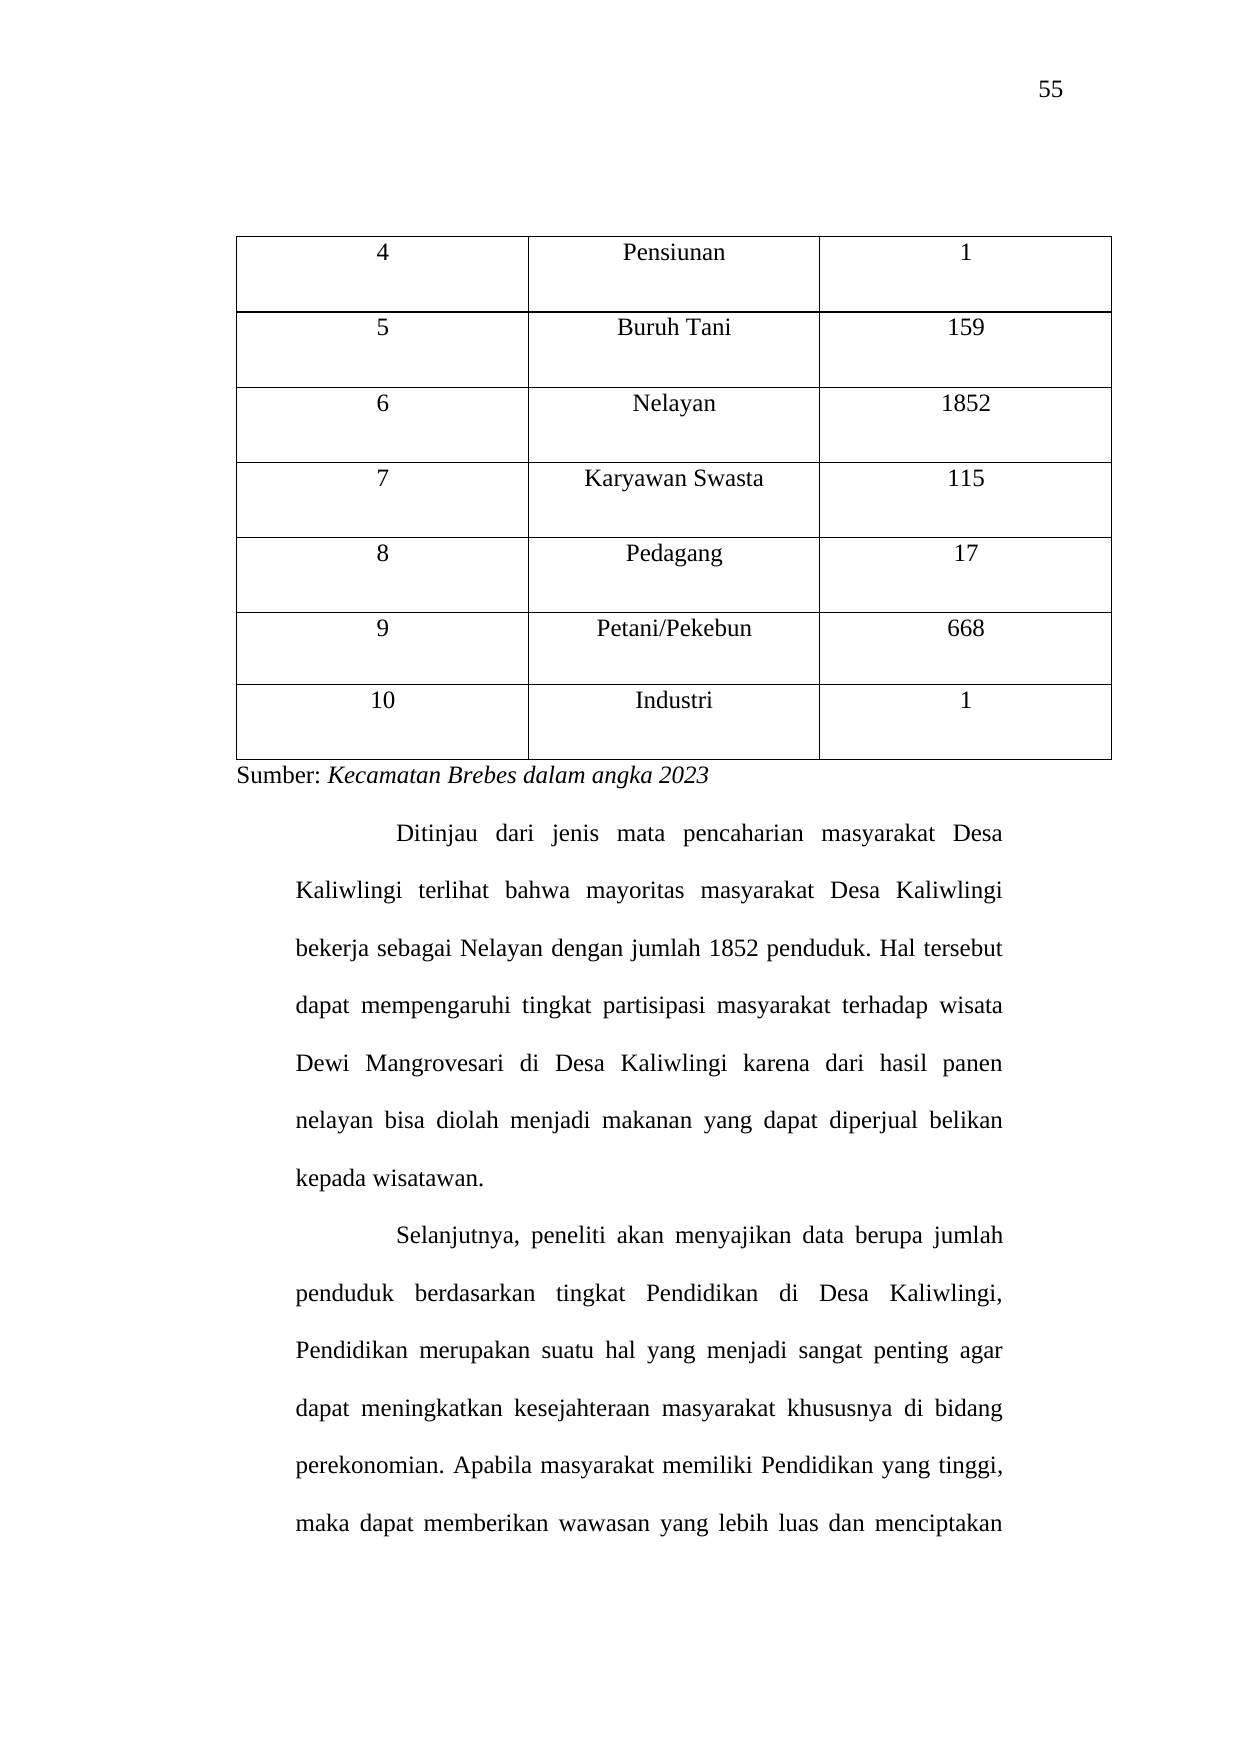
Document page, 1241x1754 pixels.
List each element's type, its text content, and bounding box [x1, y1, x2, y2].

table_cell 4 [237, 237, 528, 311]
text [295, 1220, 1003, 1537]
table_cell 7 [237, 463, 528, 537]
table_cell 5 [237, 313, 528, 387]
table_cell Industri [529, 685, 819, 759]
table_cell 668 [820, 613, 1111, 684]
table_cell Pedagang [529, 538, 819, 612]
table_cell Karyawan Swasta [529, 463, 819, 537]
table_cell 115 [820, 463, 1111, 537]
table_cell 1852 [820, 388, 1111, 462]
table_cell 8 [237, 538, 528, 612]
table_cell 9 [237, 613, 528, 684]
table_cell 10 [237, 685, 528, 759]
text Sumber: Kecamatan Brebes dalam angka 2023 [236, 760, 1063, 789]
table_cell 1 [820, 237, 1111, 311]
table_cell Pensiunan [529, 237, 819, 311]
text Ditinjau dari jenis mata pencaharian masyarakat Desa Kaliwlingi terlihat bahwa mayoritas masyarakat Desa Kaliwlingi bekerja sebagai Nelayan dengan jumlah 1852 penduduk. Hal tersebut dapat mempengaruhi tingkat partisipasi masyarakat terhadap wisata Dewi Mangrovesari di Desa Kaliwlingi karena dari hasil panen nelayan bisa diolah menjadi makanan yang dapat diperjual belikan kepada wisatawan. [295, 818, 1003, 1192]
table_cell 159 [820, 313, 1111, 387]
table_cell Petani/Pekebun [529, 613, 819, 684]
table_cell Buruh Tani [529, 313, 819, 387]
table_cell 17 [820, 538, 1111, 612]
table_cell 6 [237, 388, 528, 462]
table_cell Nelayan [529, 388, 819, 462]
table_cell 1 [820, 685, 1111, 759]
